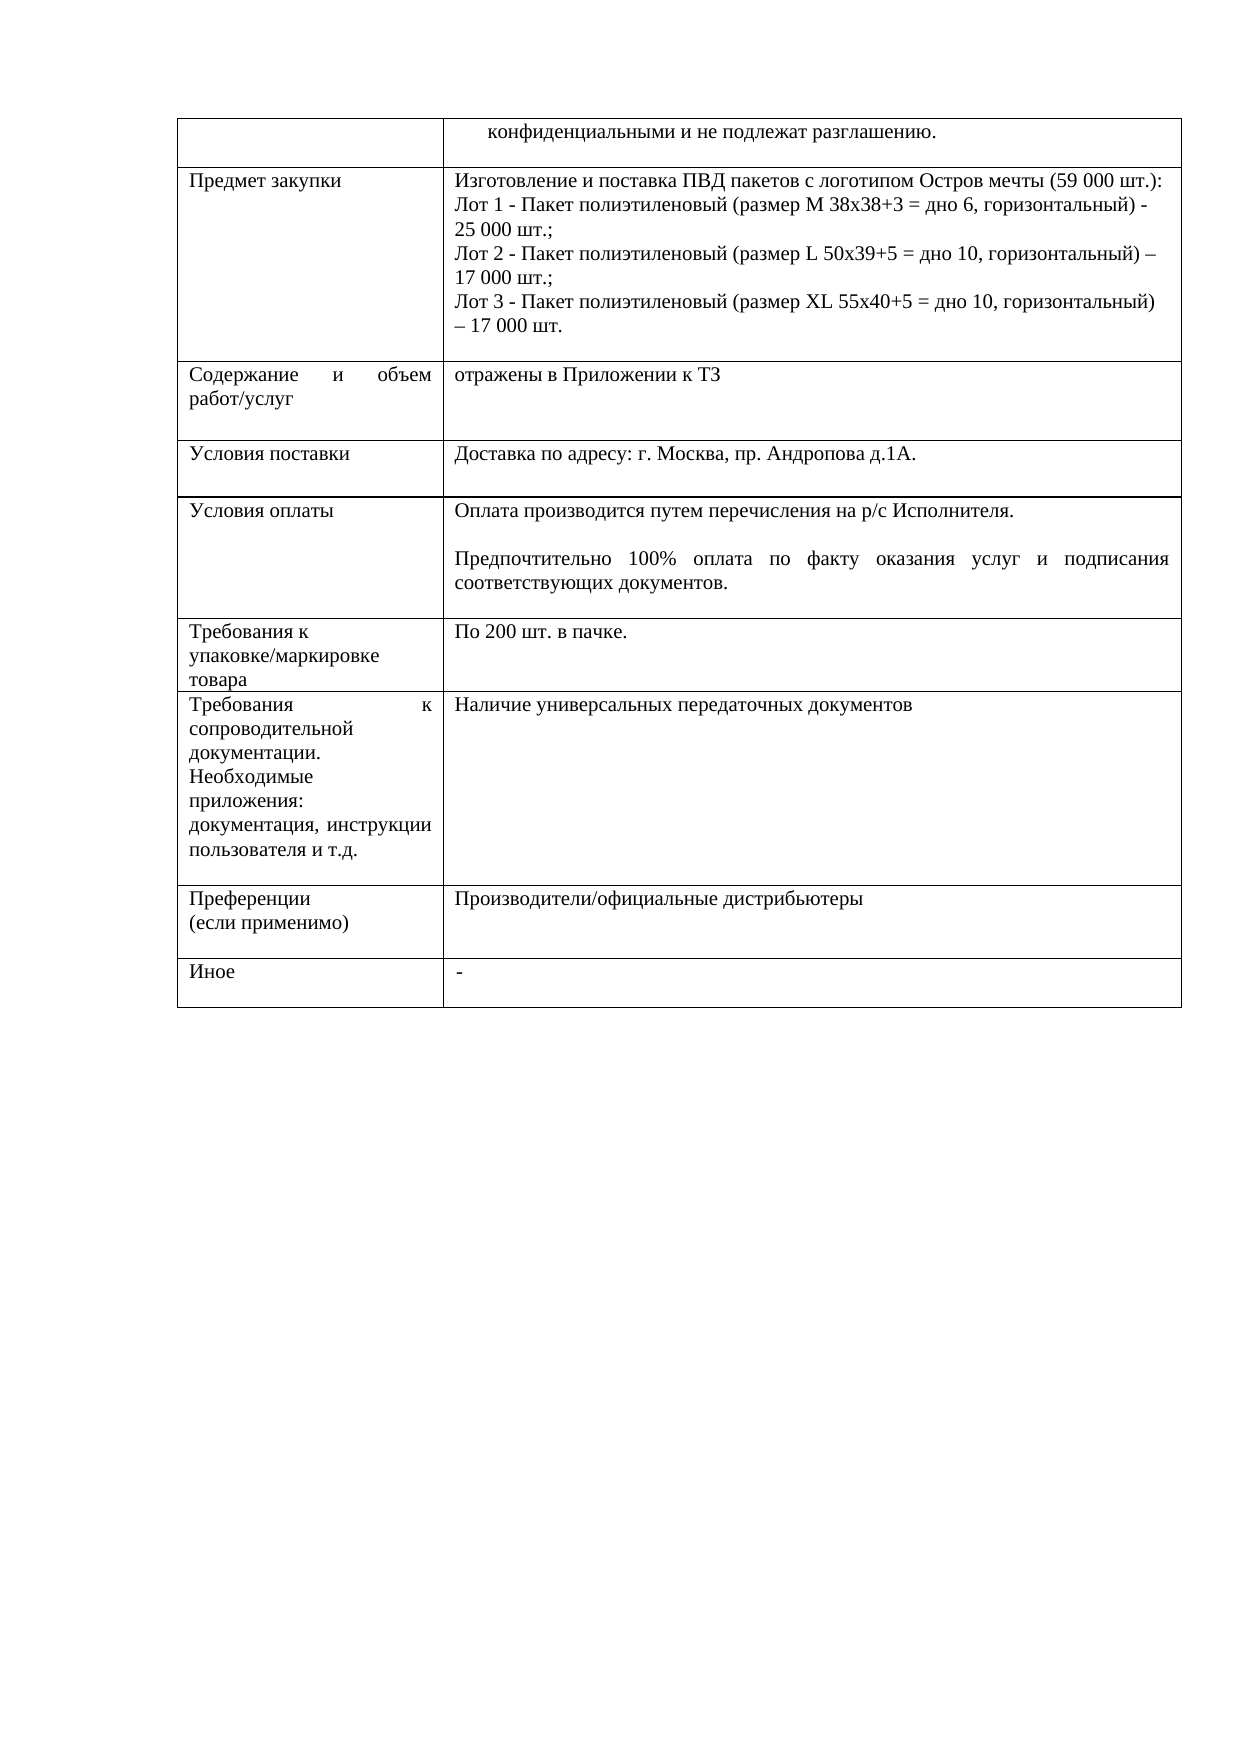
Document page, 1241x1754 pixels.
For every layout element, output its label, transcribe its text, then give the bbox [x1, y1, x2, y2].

table_cell Преференции (если применимо) [178, 886, 443, 958]
table_cell Изготовление и поставка ПВД пакетов с логотипом Остров мечты (59 000 шт.): Лот 1 - Пакет полиэтиленовый (размер M 38х38+3 = дно 6, горизонтальный) -25 000 шт.; Лот 2 - Пакет полиэтиленовый (размер L 50х39+5 = дно 10, горизонтальный) – 17 000 шт.; Лот 3 - Пакет полиэтиленовый (размер XL 55х40+5 = дно 10, горизонтальный) – 17 000 шт. [444, 168, 1181, 361]
table_cell По 200 шт. в пачке. [444, 619, 1181, 691]
table_cell Содержание и объем работ/услуг [178, 362, 443, 440]
table_cell Оплата производится путем перечисления на р/с Исполнителя. Предпочтительно 100% оплата по факту оказания услуг и подписания соответствующих документов. [444, 498, 1181, 618]
table_cell Наличие универсальных передаточных документов [444, 692, 1181, 884]
table_cell Условия оплаты [178, 498, 443, 618]
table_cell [178, 119, 443, 167]
table_cell Требования к упаковке/маркировке товара [178, 619, 443, 691]
table_cell Доставка по адресу: г. Москва, пр. Андропова д.1А. [444, 441, 1181, 496]
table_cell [444, 119, 1181, 167]
table_cell Требования к сопроводительной документации. Необходимые приложения: документация, инструкции пользователя и т.д. [178, 692, 443, 884]
table_cell Условия поставки [178, 441, 443, 496]
table_cell Предмет закупки [178, 168, 443, 361]
table_cell отражены в Приложении к ТЗ [444, 362, 1181, 440]
table_cell Иное [178, 959, 443, 1007]
table_cell Производители/официальные дистрибьютеры [444, 886, 1181, 958]
table_cell - [444, 959, 1181, 1007]
